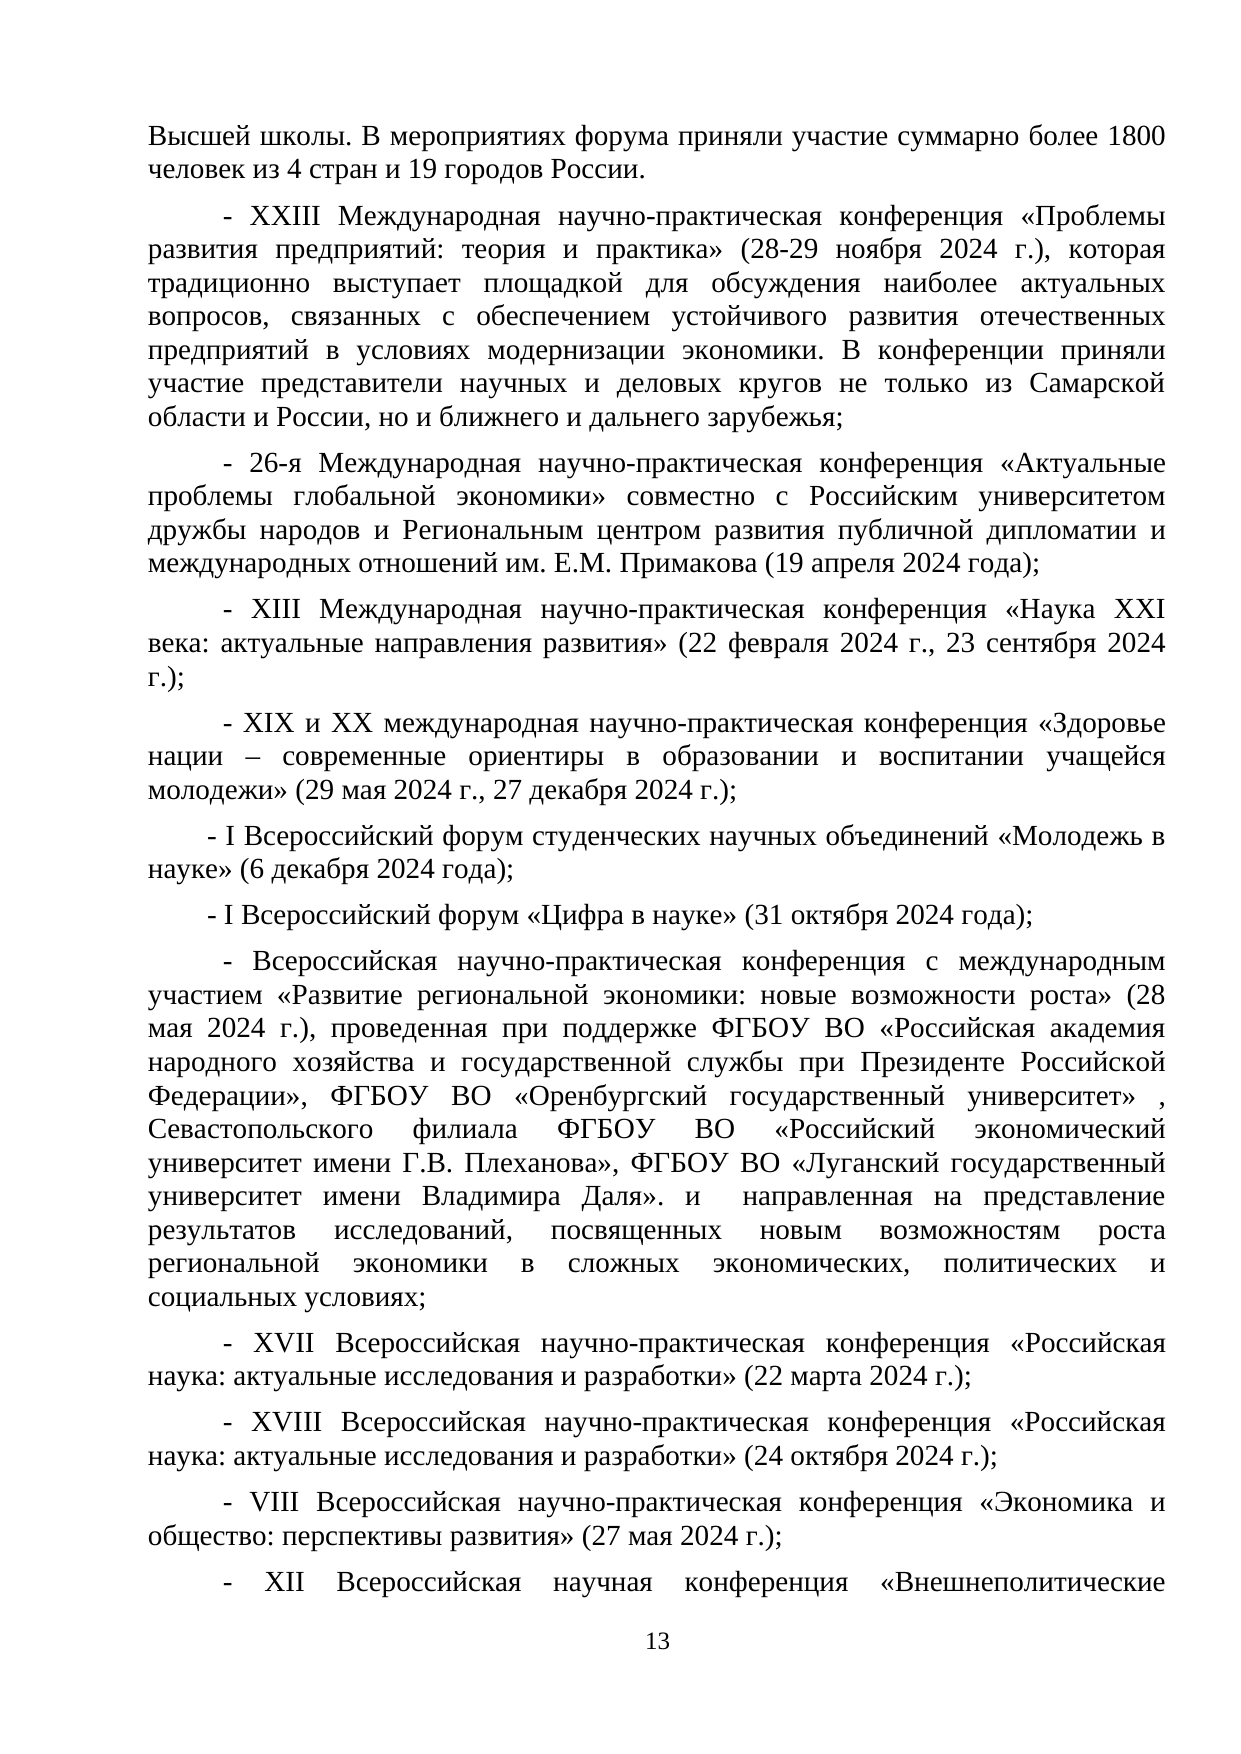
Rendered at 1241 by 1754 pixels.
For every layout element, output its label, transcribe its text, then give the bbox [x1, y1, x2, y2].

text - I Всероссийский форум студенческих научных объединений «Молодежь в науке» (6 декабря 2024 года); [148, 818, 1167, 885]
text - XIII Международная научно-практическая конференция «Наука XXI века: актуальные направления развития» (22 февраля 2024 г., 23 сентября 2024 г.); [148, 592, 1167, 692]
text - XIX и XX международная научно-практическая конференция «Здоровье нации – современные ориентиры в образовании и воспитании учащейся молодежи» (29 мая 2024 г., 27 декабря 2024 г.); [148, 705, 1167, 805]
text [148, 118, 1167, 185]
text - XVII Всероссийская научно-практическая конференция «Российская наука: актуальные исследования и разработки» (22 марта 2024 г.); [148, 1325, 1167, 1392]
text - Всероссийская научно-практическая конференция с международным участием «Развитие региональной экономики: новые возможности роста» (28 мая 2024 г.), проведенная при поддержке ФГБОУ ВО «Российская академия народного хозяйства и государственной службы при Президенте Российской Федерации», ФГБОУ ВО «Оренбургский государственный университет» , Севастопольского филиала ФГБОУ ВО «Российский экономический университет имени Г.В. Плеханова», ФГБОУ ВО «Луганский государственный университет имени Владимира Даля». и направленная на представление результатов исследований, посвященных новым возможностям роста региональной экономики в сложных экономических, политических и социальных условиях; [148, 943, 1167, 1312]
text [148, 1564, 1167, 1597]
text - I Всероссийский форум «Цифра в науке» (31 октября 2024 года); [148, 897, 1167, 931]
text - XXIII Международная научно-практическая конференция «Проблемы развития предприятий: теория и практика» (28-29 ноября 2024 г.), которая традиционно выступает площадкой для обсуждения наиболее актуальных вопросов, связанных с обеспечением устойчивого развития отечественных предприятий в условиях модернизации экономики. В конференции приняли участие представители научных и деловых кругов не только из Самарской области и России, но и ближнего и дальнего зарубежья; [148, 198, 1167, 432]
text - XVIII Всероссийская научно-практическая конференция «Российская наука: актуальные исследования и разработки» (24 октября 2024 г.); [148, 1404, 1167, 1472]
text - VIII Всероссийская научно-практическая конференция «Экономика и общество: перспективы развития» (27 мая 2024 г.); [148, 1484, 1167, 1551]
text - 26-я Международная научно-практическая конференция «Актуальные проблемы глобальной экономики» совместно с Российским университетом дружбы народов и Региональным центром развития публичной дипломатии и международных отношений им. Е.М. Примакова (19 апреля 2024 года); [148, 445, 1167, 579]
